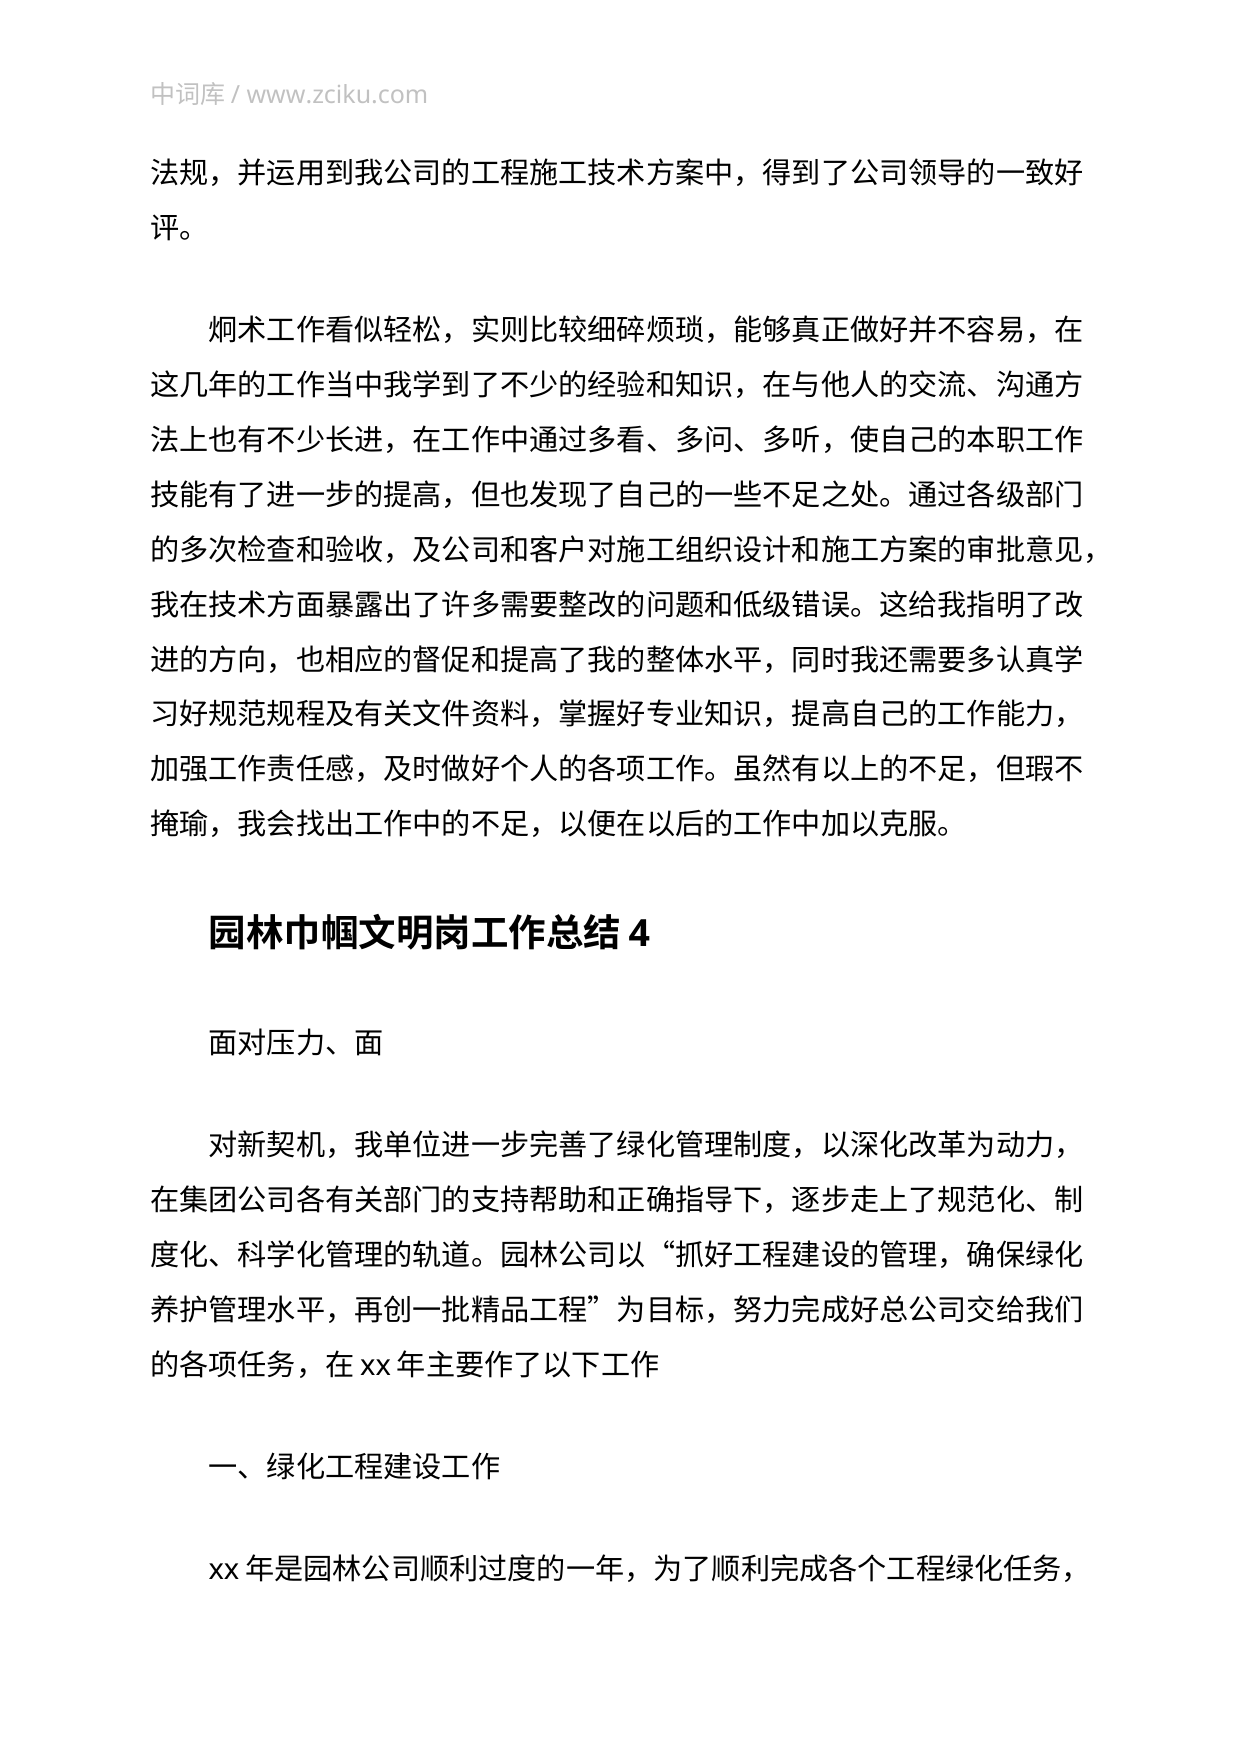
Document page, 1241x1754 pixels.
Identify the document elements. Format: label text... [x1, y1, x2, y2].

text 炯术工作看似轻松，实则比较细碎烦琐，能够真正做好并不容易，在这几年的工作当中我学到了不少的经验和知识，在与他人的交流、沟通方法上也有不少长进，在工作中通过多看、多问、多听，使自己的本职工作技能有了进一步的提高，但也发现了自己的一些不足之处。通过各级部门的多次检查和验收，及公司和客户对施工组织设计和施工方案的审批意见，我在技术方面暴露出了许多需要整改的问题和低级错误。这给我指明了改进的方向，也相应的督促和提高了我的整体水平，同时我还需要多认真学习好规范规程及有关文件资料，掌握好专业知识，提高自己的工作能力，加强工作责任感，及时做好个人的各项工作。虽然有以上的不足，但瑕不掩瑜，我会找出工作中的不足，以便在以后的工作中加以克服。 [150, 307, 1090, 843]
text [150, 1545, 1090, 1588]
text 面对压力、面 [150, 1020, 1090, 1062]
text 一、绿化工程建设工作 [150, 1443, 1090, 1486]
text 对新契机，我单位进一步完善了绿化管理制度，以深化改革为动力，在集团公司各有关部门的支持帮助和正确指导下，逐步走上了规范化、制度化、科学化管理的轨道。园林公司以“抓好工程建设的管理，确保绿化养护管理水平，再创一批精品工程”为目标，努力完成好总公司交给我们的各项任务，在xx年主要作了以下工作 [150, 1122, 1090, 1384]
text 园林巾帼文明岗工作总结4 [150, 902, 1090, 957]
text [150, 150, 1090, 247]
